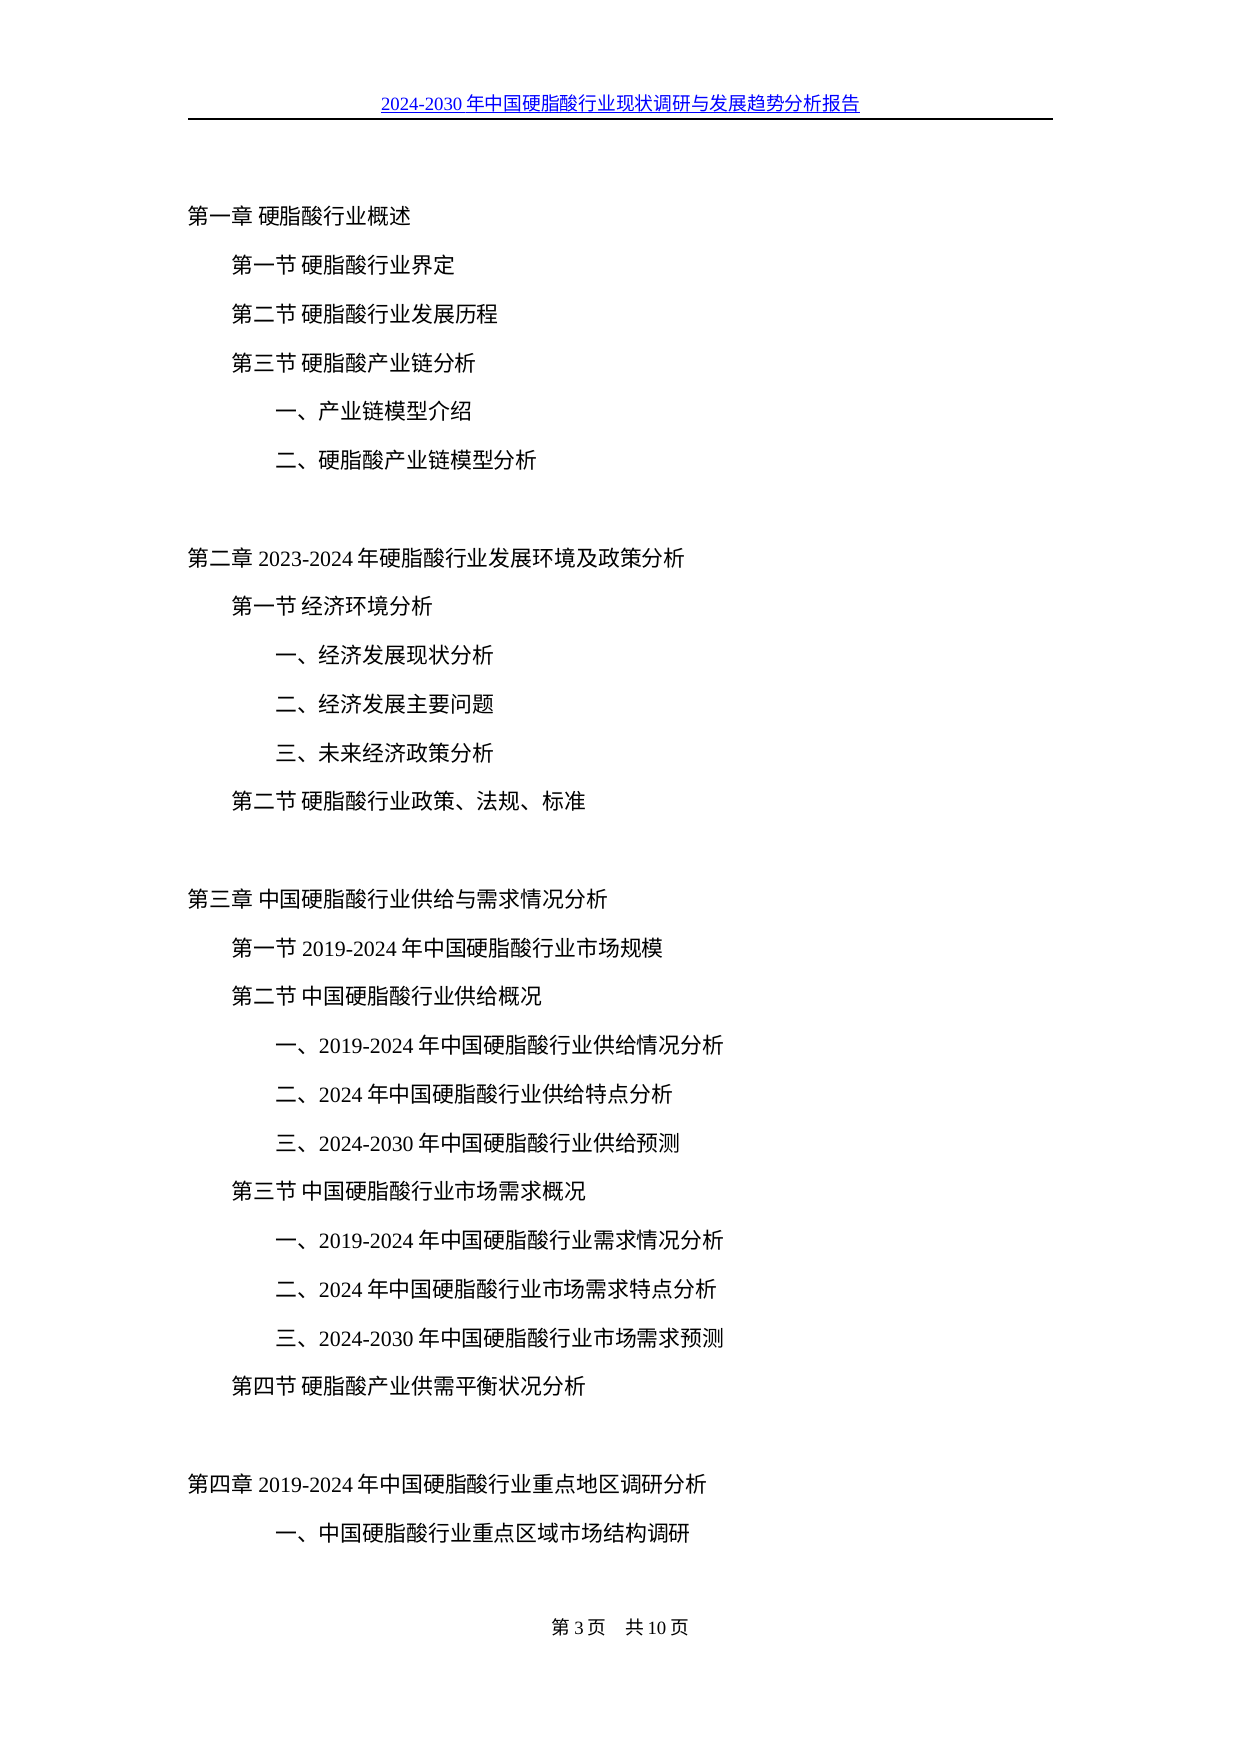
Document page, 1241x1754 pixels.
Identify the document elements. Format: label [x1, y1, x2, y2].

text [187, 150, 1053, 1548]
